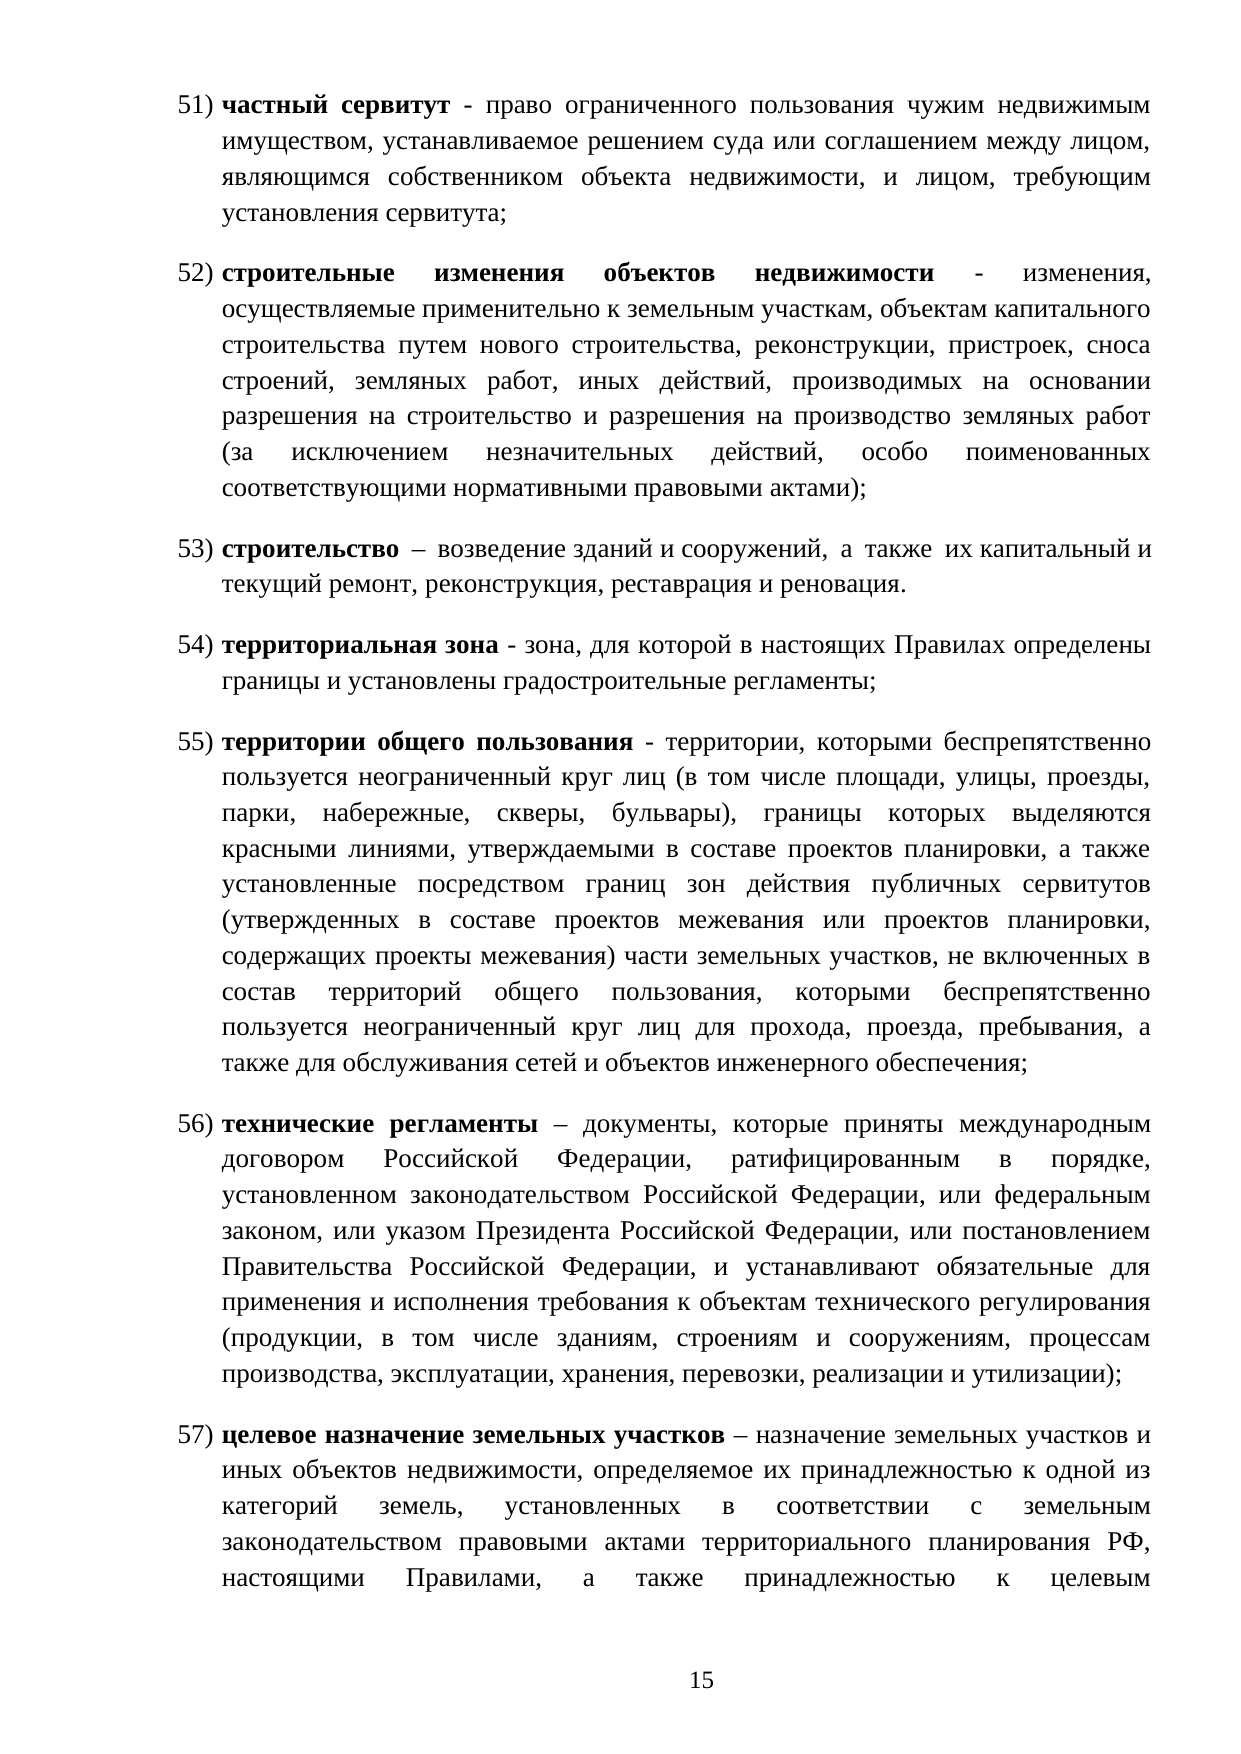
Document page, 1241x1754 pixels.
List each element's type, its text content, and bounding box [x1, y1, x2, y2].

list строительные изменения объектов недвижимости - изменения, осуществляемые применительно к земельным участкам, объектам капитального строительства путем нового строительства, реконструкции, пристроек, сноса строений, земляных работ, иных действий, производимых на основании разрешения на строительство и разрешения на производство земляных работ (за исключением незначительных действий, особо поименованных соответствующими нормативными правовыми актами); [177, 257, 1152, 502]
list строительство – возведение зданий и сооружений, а также их капитальный и текущий ремонт, реконструкция, реставрация и реновация. [177, 532, 1152, 598]
list частный сервитут - право ограниченного пользования чужим недвижимым имуществом, устанавливаемое решением суда или соглашением между лицом, являющимся собственником объекта недвижимости, и лицом, требующим установления сервитута; [177, 89, 1152, 227]
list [177, 1418, 1152, 1592]
list территориальная зона - зона, для которой в настоящих Правилах определены границы и установлены градостроительные регламенты; [177, 628, 1152, 695]
list территории общего пользования - территории, которыми беспрепятственно пользуется неограниченный круг лиц (в том числе площади, улицы, проезды, парки, набережные, скверы, бульвары), границы которых выделяются красными линиями, утверждаемыми в составе проектов планировки, а также установленные посредством границ зон действия публичных сервитутов (утвержденных в составе проектов межевания или проектов планировки, содержащих проекты межевания) части земельных участков, не включенных в состав территорий общего пользования, которыми беспрепятственно пользуется неограниченный круг лиц для прохода, проезда, пребывания, а также для обслуживания сетей и объектов инженерного обеспечения; [177, 724, 1152, 1077]
list технические регламенты – документы, которые приняты международным договором Российской Федерации, ратифицированным в порядке, установленном законодательством Российской Федерации, или федеральным законом, или указом Президента Российской Федерации, или постановлением Правительства Российской Федерации, и устанавливают обязательные для применения и исполнения требования к объектам технического регулирования (продукции, в том числе зданиям, строениям и сооружениям, процессам производства, эксплуатации, хранения, перевозки, реализации и утилизации); [177, 1107, 1152, 1388]
